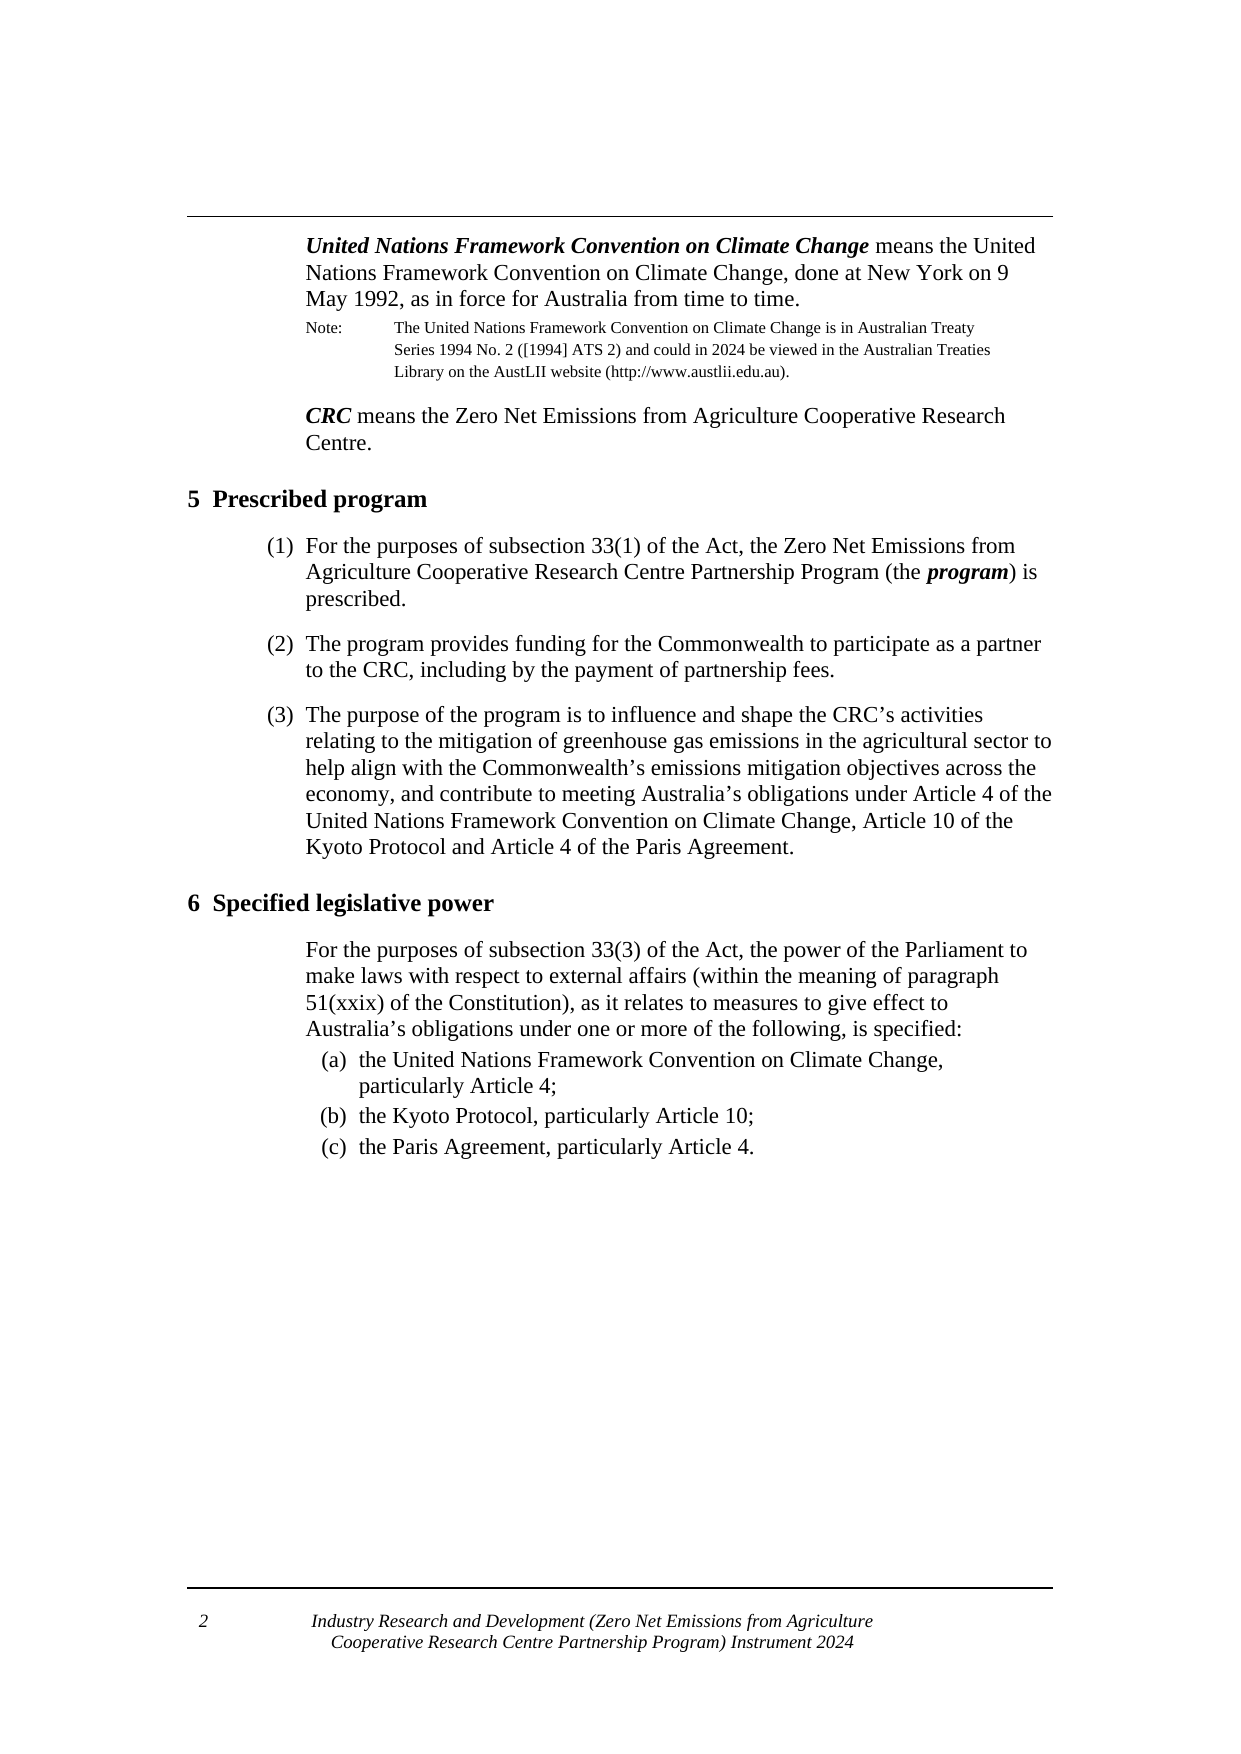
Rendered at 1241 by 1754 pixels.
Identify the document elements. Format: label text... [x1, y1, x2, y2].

text (2) The program provides funding for the Commonwealth to participate as a partner to the CRC, including by the payment of partnership fees. [187, 630, 1053, 682]
text (b) the Kyoto Protocol, particularly Article 10; [187, 1102, 1053, 1129]
text (c) the Paris Agreement, particularly Article 4. [187, 1133, 1053, 1159]
text (3) The purpose of the program is to influence and shape the CRC’s activities relating to the mitigation of greenhouse gas emissions in the agricultural sector to help align with the Commonwealth’s emissions mitigation objectives across the economy, and contribute to meeting Australia’s obligations under Article 4 of the United Nations Framework Convention on Climate Change, Article 10 of the Kyoto Protocol and Article 4 of the Paris Agreement. [187, 701, 1053, 859]
text Note: The United Nations Framework Convention on Climate Change is in Australian Treaty Series 1994 No. 2 ([1994] ATS 2) and could in 2024 be viewed in the Australian Treaties Library on the AustLII website (http://www.austlii.edu.au). [305, 318, 994, 381]
text (a) the United Nations Framework Convention on Climate Change, particularly Article 4; [187, 1046, 1053, 1098]
text CRC means the Zero Net Emissions from Agriculture Cooperative Research Centre. [305, 403, 1053, 455]
text For the purposes of subsection 33(3) of the Act, the power of the Parliament to make laws with respect to external affairs (within the meaning of paragraph 51(xxix) of the Constitution), as it relates to measures to give effect to Australia’s obligations under one or more of the following, is specified: [187, 936, 1053, 1041]
text (1) For the purposes of subsection 33(1) of the Act, the Zero Net Emissions from Agriculture Cooperative Research Centre Partnership Program (the program) is prescribed. [187, 532, 1053, 611]
text 6 Specified legislative power [187, 888, 1053, 917]
text 5 Prescribed program [187, 484, 1053, 513]
text United Nations Framework Convention on Climate Change means the United Nations Framework Convention on Climate Change, done at New York on 9 May 1992, as in force for Australia from time to time. [305, 233, 1053, 312]
